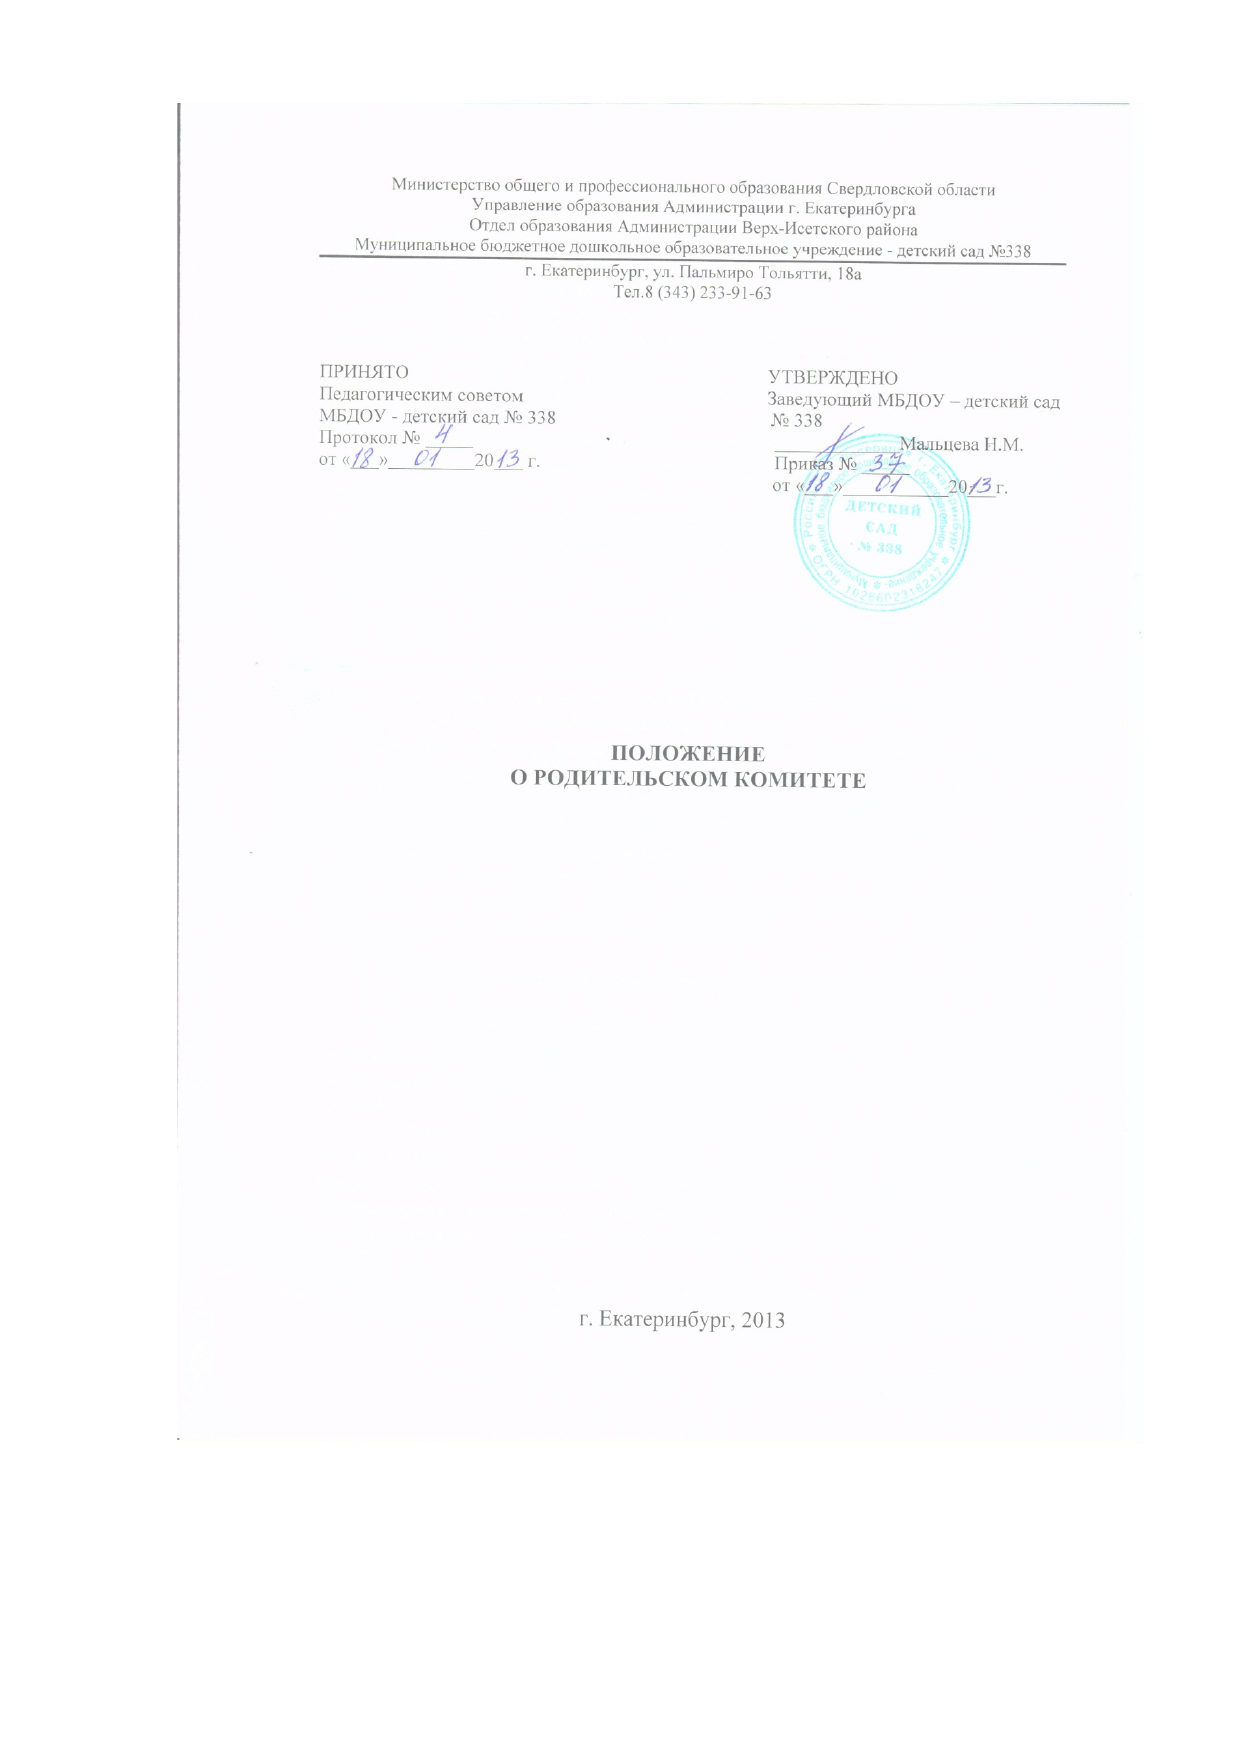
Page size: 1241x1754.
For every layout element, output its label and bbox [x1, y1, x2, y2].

picture [177, 103, 1152, 1444]
